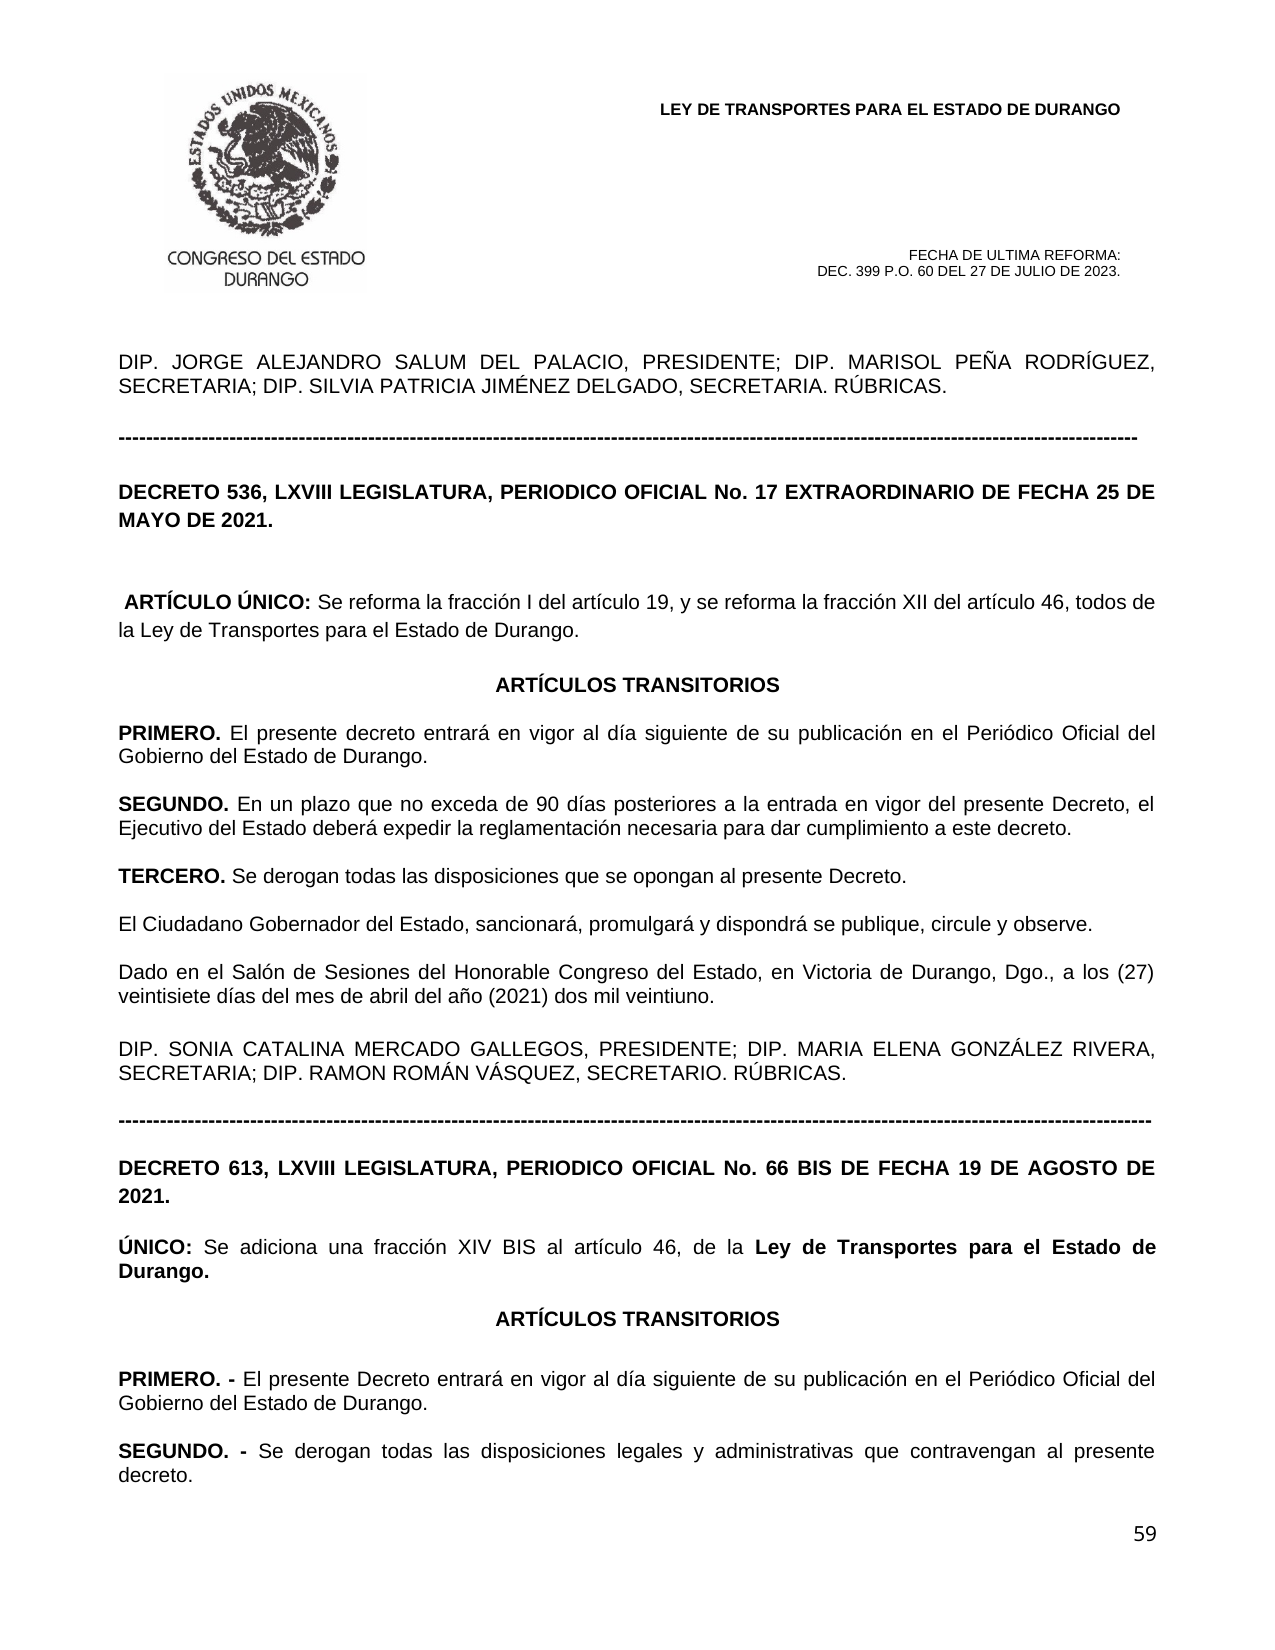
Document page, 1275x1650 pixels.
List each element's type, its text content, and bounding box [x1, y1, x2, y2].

text El Ciudadano Gobernador del Estado, sancionará, promulgará y dispondrá se publique, circule y observe. [118, 912, 1157, 936]
text TERCERO. Se derogan todas las disposiciones que se opongan al presente Decreto. [118, 864, 1157, 888]
text Dado en el Salón de Sesiones del Honorable Congreso del Estado, en Victoria de Durango, Dgo., a los (27) veintisiete días del mes de abril del año (2021) dos mil veintiuno. [118, 960, 1157, 1008]
text ARTÍCULOS TRANSITORIOS [118, 1307, 1157, 1331]
text DIP. SONIA CATALINA MERCADO GALLEGOS, PRESIDENTE; DIP. MARIA ELENA GONZÁLEZ RIVERA, SECRETARIA; DIP. RAMON ROMÁN VÁSQUEZ, SECRETARIO. RÚBRICAS. [118, 1036, 1157, 1084]
text SEGUNDO. En un plazo que no exceda de 90 días posteriores a la entrada en vigor del presente Decreto, el Ejecutivo del Estado deberá expedir la reglamentación necesaria para dar cumplimiento a este decreto. [118, 792, 1157, 840]
text ARTÍCULOS TRANSITORIOS [118, 672, 1157, 696]
text DECRETO 613, LXVIII LEGISLATURA, PERIODICO OFICIAL No. 66 BIS DE FECHA 19 DE AGOSTO DE 2021. [118, 1156, 1157, 1208]
text ÚNICO: Se adiciona una fracción XIV BIS al artículo 46, de la Ley de Transportes para el Estado de Durango. [118, 1235, 1157, 1283]
picture [163, 73, 367, 293]
text ----------------------------------------------------------------------------------------------------------------------------------------------------- [118, 1108, 1157, 1132]
text ARTÍCULO ÚNICO: Se reforma la fracción I del artículo 19, y se reforma la fracción XII del artículo 46, todos de la Ley de Transportes para el Estado de Durango. [118, 590, 1157, 641]
text SEGUNDO. - Se derogan todas las disposiciones legales y administrativas que contravengan al presente decreto. [118, 1439, 1157, 1487]
text PRIMERO. El presente decreto entrará en vigor al día siguiente de su publicación en el Periódico Oficial del Gobierno del Estado de Durango. [118, 720, 1157, 768]
text PRIMERO. - El presente Decreto entrará en vigor al día siguiente de su publicación en el Periódico Oficial del Gobierno del Estado de Durango. [118, 1367, 1157, 1415]
